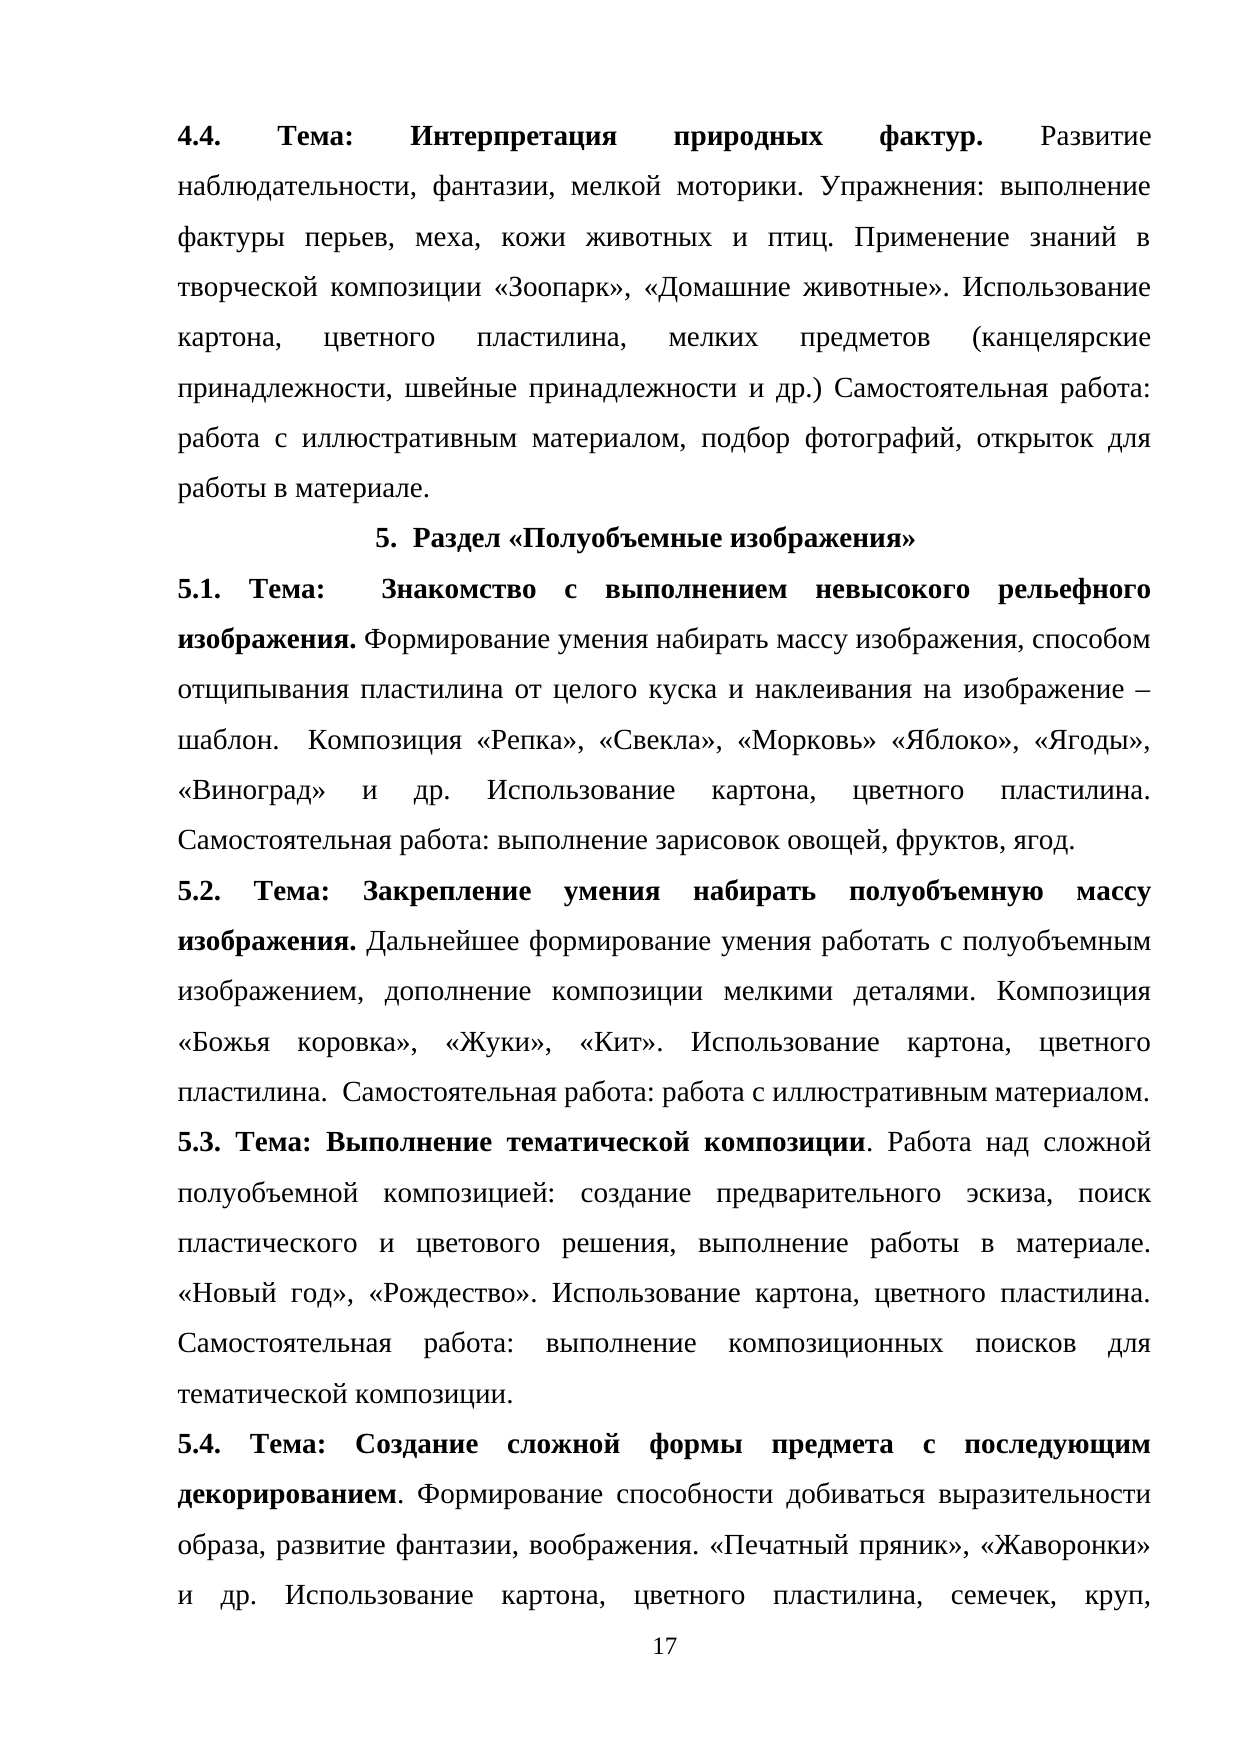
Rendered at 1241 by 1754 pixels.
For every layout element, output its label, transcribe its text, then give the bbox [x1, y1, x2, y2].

text 5.1. Тема: Знакомство с выполнением невысокого рельефного изображения. Формирование умения набирать массу изображения, способом отщипывания пластилина от целого куска и наклеивания на изображение – шаблон. Композиция «Репка», «Свекла», «Морковь» «Яблоко», «Ягоды», «Виноград» и др. Использование картона, цветного пластилина. Самостоятельная работа: выполнение зарисовок овощей, фруктов, ягод. [177, 571, 1152, 856]
text 5.3. Тема: Выполнение тематической композиции. Работа над сложной полуобъемной композицией: создание предварительного эскиза, поиск пластического и цветового решения, выполнение работы в материале. «Новый год», «Рождество». Использование картона, цветного пластилина. Самостоятельная работа: выполнение композиционных поисков для тематической композиции. [177, 1124, 1152, 1409]
text 5.2. Тема: Закрепление умения набирать полуобъемную массу изображения. Дальнейшее формирование умения работать с полуобъемным изображением, дополнение композиции мелкими деталями. Композиция «Божья коровка», «Жуки», «Кит». Использование картона, цветного пластилина. Самостоятельная работа: работа с иллюстративным материалом. [177, 873, 1152, 1108]
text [177, 1426, 1152, 1611]
text 4.4. Тема: Интерпретация природных фактур. Развитие наблюдательности, фантазии, мелкой моторики. Упражнения: выполнение фактуры перьев, меха, кожи животных и птиц. Применение знаний в творческой композиции «Зоопарк», «Домашние животные». Использование картона, цветного пластилина, мелких предметов (канцелярские принадлежности, швейные принадлежности и др.) Самостоятельная работа: работа с иллюстративным материалом, подбор фотографий, открыток для работы в материале. [177, 118, 1152, 504]
list Раздел «Полуобъемные изображения» [140, 521, 1152, 554]
